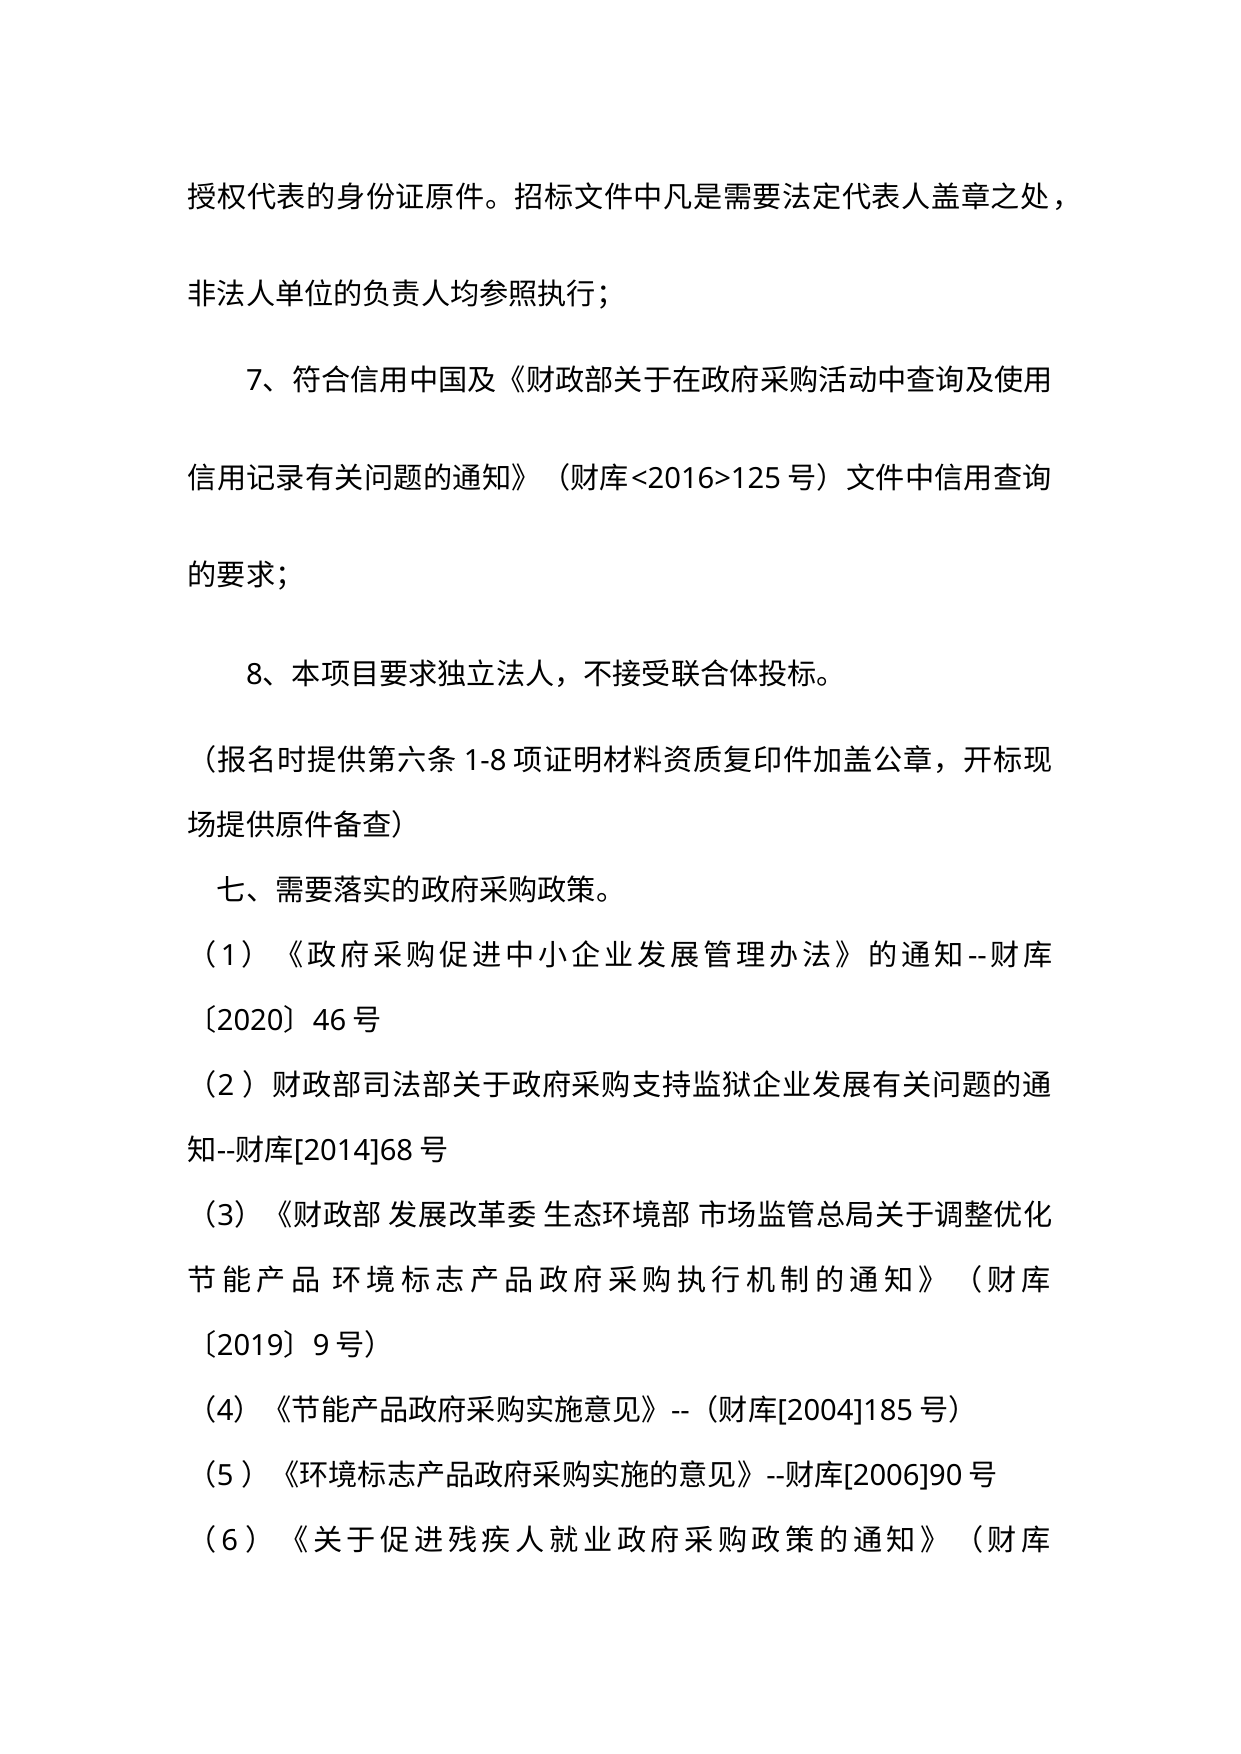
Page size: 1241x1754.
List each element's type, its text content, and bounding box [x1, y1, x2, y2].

text 8、本项目要求独立法人，不接受联合体投标。 [187, 639, 1053, 704]
text 7、符合信用中国及《财政部关于在政府采购活动中查询及使用信用记录有关问题的通知》（财库<2016>125号）文件中信用查询的要求； [187, 346, 1053, 606]
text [187, 920, 1053, 1570]
text 七、需要落实的政府采购政策。 [187, 855, 1053, 920]
text （报名时提供第六条1-8项证明材料资质复印件加盖公章，开标现场提供原件备查） [187, 725, 1053, 855]
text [187, 162, 1053, 324]
